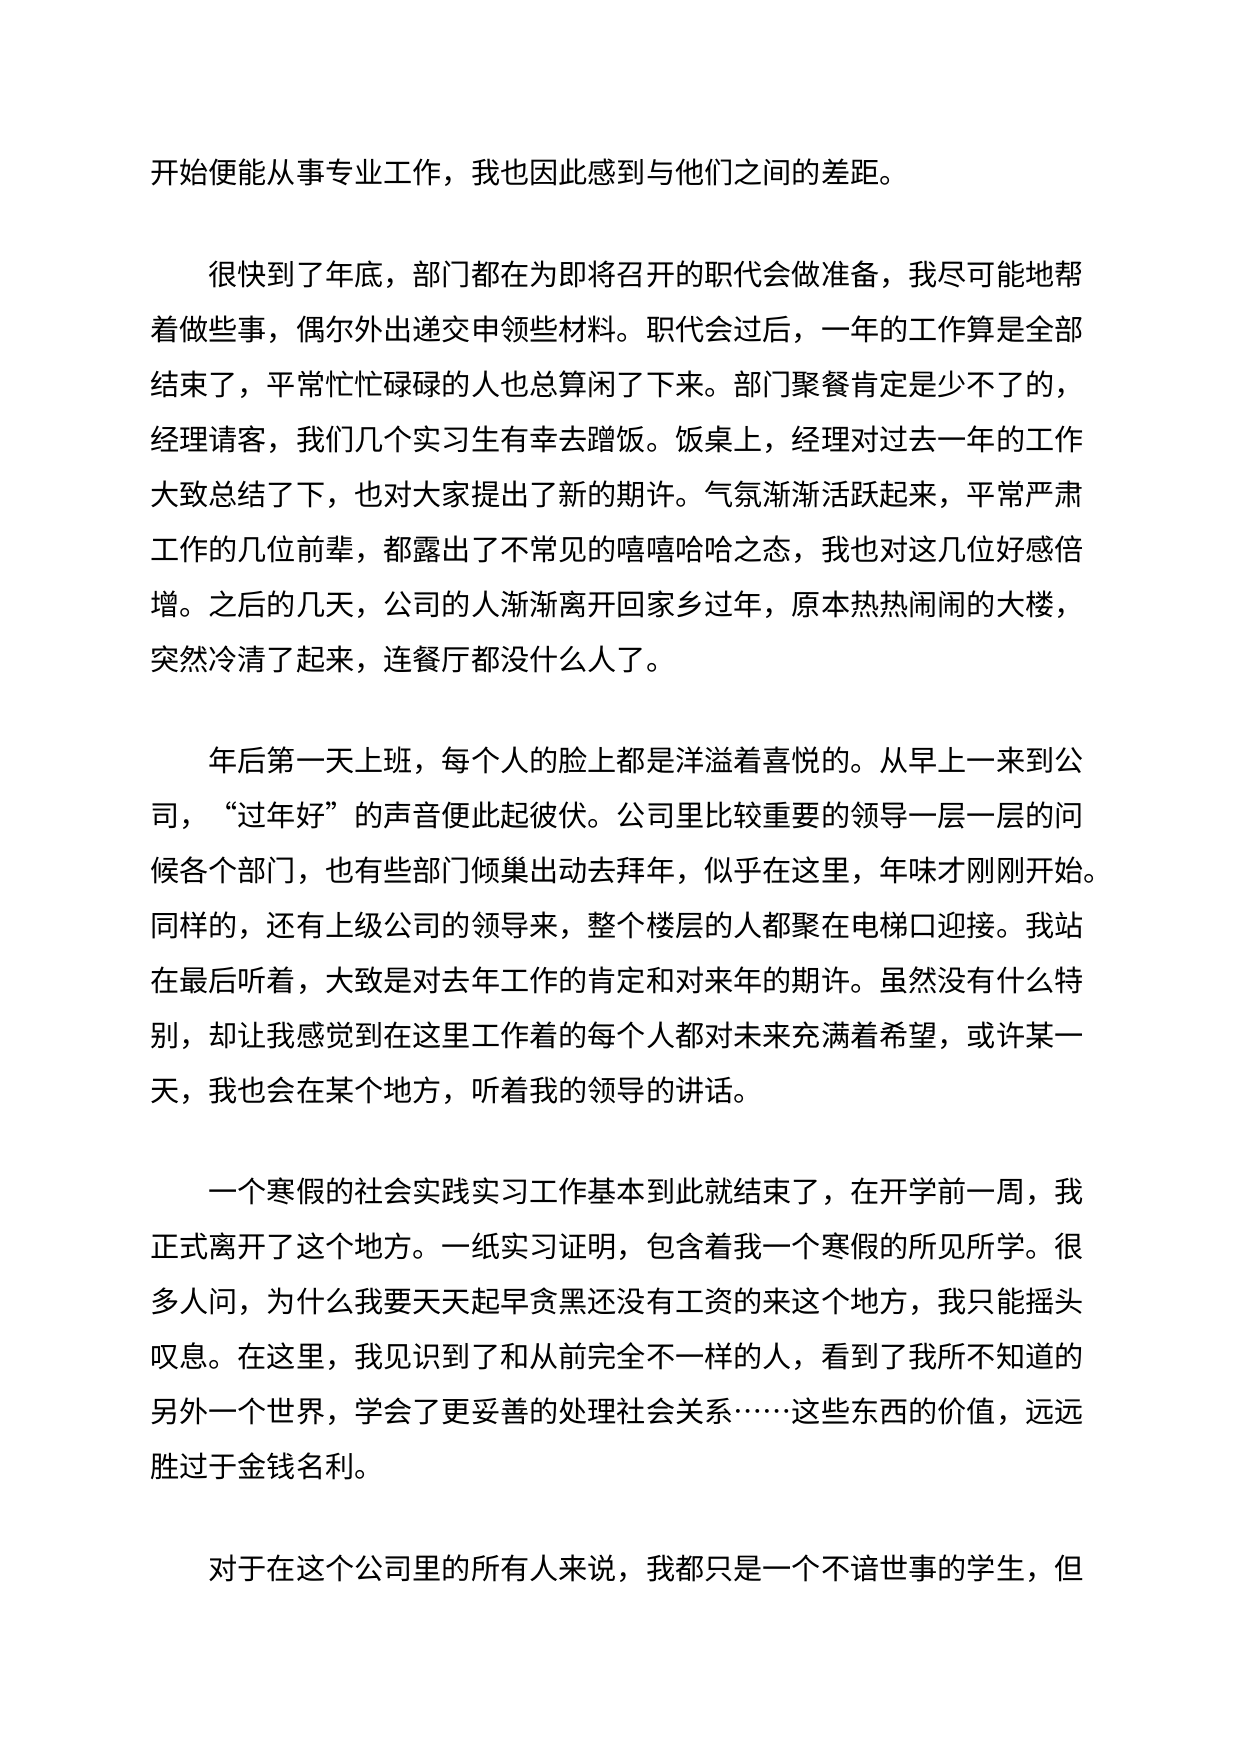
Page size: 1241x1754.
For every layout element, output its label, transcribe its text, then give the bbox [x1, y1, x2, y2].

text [150, 1545, 1090, 1587]
text 一个寒假的社会实践实习工作基本到此就结束了，在开学前一周，我正式离开了这个地方。一纸实习证明，包含着我一个寒假的所见所学。很多人问，为什么我要天天起早贪黑还没有工资的来这个地方，我只能摇头叹息。在这里，我见识到了和从前完全不一样的人，看到了我所不知道的另外一个世界，学会了更妥善的处理社会关系……这些东西的价值，远远胜过于金钱名利。 [150, 1169, 1090, 1486]
text 年后第一天上班，每个人的脸上都是洋溢着喜悦的。从早上一来到公司，“过年好”的声音便此起彼伏。公司里比较重要的领导一层一层的问候各个部门，也有些部门倾巢出动去拜年，似乎在这里，年味才刚刚开始。同样的，还有上级公司的领导来，整个楼层的人都聚在电梯口迎接。我站在最后听着，大致是对去年工作的肯定和对来年的期许。虽然没有什么特别，却让我感觉到在这里工作着的每个人都对未来充满着希望，或许某一天，我也会在某个地方，听着我的领导的讲话。 [150, 738, 1090, 1109]
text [150, 150, 1090, 192]
text 很快到了年底，部门都在为即将召开的职代会做准备，我尽可能地帮着做些事，偶尔外出递交申领些材料。职代会过后，一年的工作算是全部结束了，平常忙忙碌碌的人也总算闲了下来。部门聚餐肯定是少不了的，经理请客，我们几个实习生有幸去蹭饭。饭桌上，经理对过去一年的工作大致总结了下，也对大家提出了新的期许。气氛渐渐活跃起来，平常严肃工作的几位前辈，都露出了不常见的嘻嘻哈哈之态，我也对这几位好感倍增。之后的几天，公司的人渐渐离开回家乡过年，原本热热闹闹的大楼，突然冷清了起来，连餐厅都没什么人了。 [150, 252, 1090, 678]
